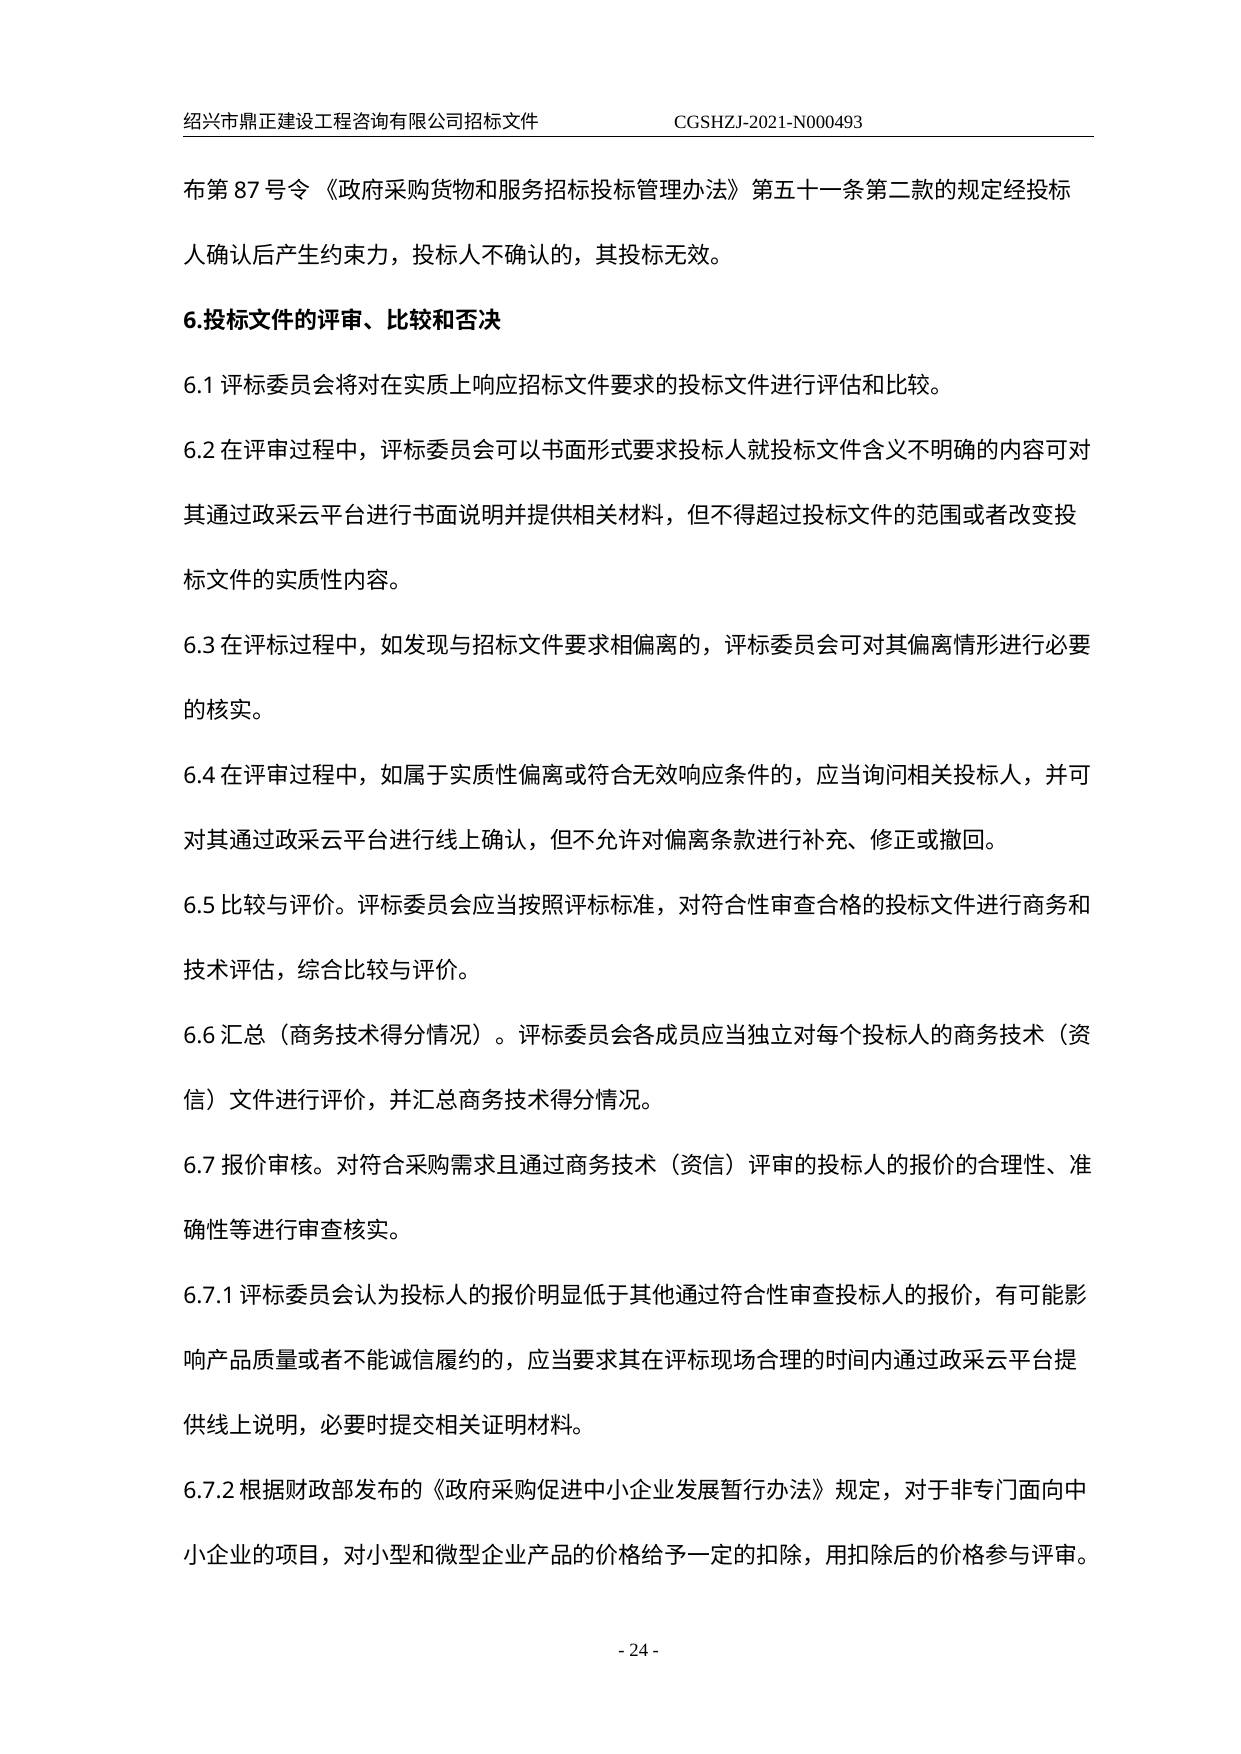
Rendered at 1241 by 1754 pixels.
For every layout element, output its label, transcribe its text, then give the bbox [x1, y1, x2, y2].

text 6.7.2根据财政部发布的《政府采购促进中小企业发展暂行办法》规定，对于非专门面向中小企业的项目，对小型和微型企业产品的价格给予一定的扣除，用扣除后的价格参与评审。 [183, 1456, 1094, 1586]
text 6.1评标委员会将对在实质上响应招标文件要求的投标文件进行评估和比较。 [183, 351, 1094, 416]
text 6.4在评审过程中，如属于实质性偏离或符合无效响应条件的，应当询问相关投标人，并可对其通过政采云平台进行线上确认，但不允许对偏离条款进行补充、修正或撤回。 [183, 741, 1094, 871]
text 6.2在评审过程中，评标委员会可以书面形式要求投标人就投标文件含义不明确的内容可对其通过政采云平台进行书面说明并提供相关材料，但不得超过投标文件的范围或者改变投标文件的实质性内容。 [183, 416, 1094, 611]
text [183, 156, 1094, 286]
text 6.7.1评标委员会认为投标人的报价明显低于其他通过符合性审查投标人的报价，有可能影响产品质量或者不能诚信履约的，应当要求其在评标现场合理的时间内通过政采云平台提供线上说明，必要时提交相关证明材料。 [183, 1261, 1094, 1456]
text 6.5比较与评价。评标委员会应当按照评标标准，对符合性审查合格的投标文件进行商务和技术评估，综合比较与评价。 [183, 871, 1094, 1001]
text 6.3在评标过程中，如发现与招标文件要求相偏离的，评标委员会可对其偏离情形进行必要的核实。 [183, 611, 1094, 741]
text 6.投标文件的评审、比较和否决 [183, 286, 1094, 351]
text 6.7 报价审核。对符合采购需求且通过商务技术（资信）评审的投标人的报价的合理性、准确性等进行审查核实。 [183, 1131, 1094, 1261]
text 6.6汇总（商务技术得分情况）。评标委员会各成员应当独立对每个投标人的商务技术（资信）文件进行评价，并汇总商务技术得分情况。 [183, 1001, 1094, 1131]
